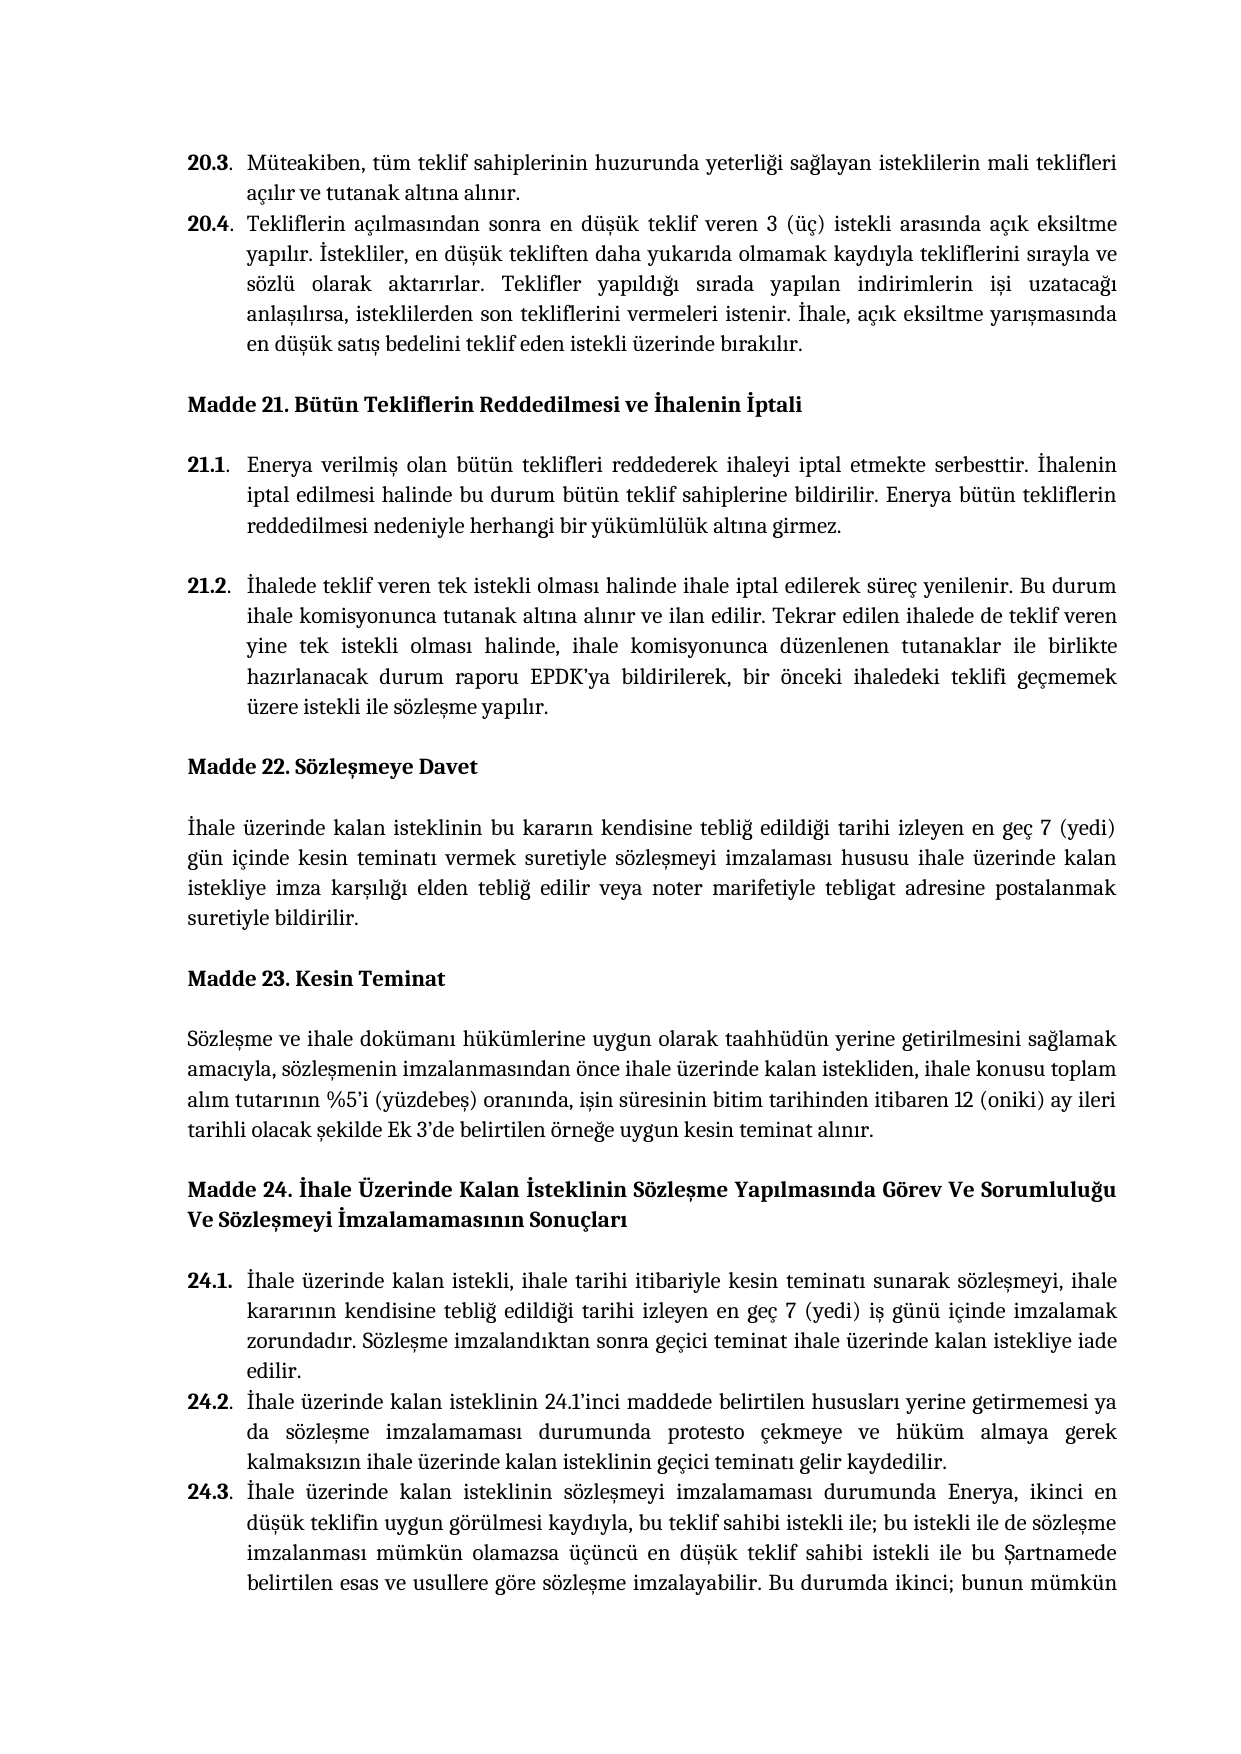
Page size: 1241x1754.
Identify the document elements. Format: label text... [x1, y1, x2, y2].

text 24.1. İhale üzerinde kalan istekli, ihale tarihi itibariyle kesin teminatı sunarak sözleşmeyi, ihale kararının kendisine tebliğ edildiği tarihi izleyen en geç 7 (yedi) iş günü içinde imzalamak zorundadır. Sözleşme imzalandıktan sonra geçici teminat ihale üzerinde kalan istekliye iade edilir. [187, 1268, 1118, 1385]
text 21.2. İhalede teklif veren tek istekli olması halinde ihale iptal edilerek süreç yenilenir. Bu durum ihale komisyonunca tutanak altına alınır ve ilan edilir. Tekrar edilen ihalede de teklif veren yine tek istekli olması halinde, ihale komisyonunca düzenlenen tutanaklar ile birlikte hazırlanacak durum raporu EPDK’ya bildirilerek, bir önceki ihaledeki teklifi geçmemek üzere istekli ile sözleşme yapılır. [187, 573, 1118, 720]
text 20.4. Tekliflerin açılmasından sonra en düşük teklif veren 3 (üç) istekli arasında açık eksiltme yapılır. İstekliler, en düşük tekliften daha yukarıda olmamak kaydıyla tekliflerini sırayla ve sözlü olarak aktarırlar. Teklifler yapıldığı sırada yapılan indirimlerin işi uzatacağı anlaşılırsa, isteklilerden son tekliflerini vermeleri istenir. İhale, açık eksiltme yarışmasında en düşük satış bedelini teklif eden istekli üzerinde bırakılır. [187, 210, 1118, 358]
text 24.2. İhale üzerinde kalan isteklinin 24.1’inci maddede belirtilen hususları yerine getirmemesi ya da sözleşme imzalamaması durumunda protesto çekmeye ve hüküm almaya gerek kalmaksızın ihale üzerinde kalan isteklinin geçici teminatı gelir kaydedilir. [187, 1388, 1118, 1475]
text Madde 23. Kesin Teminat [187, 966, 1118, 992]
text Madde 21. Bütün Tekliflerin Reddedilmesi ve İhalenin İptali [187, 392, 1118, 418]
text Sözleşme ve ihale dokümanı hükümlerine uygun olarak taahhüdün yerine getirilmesini sağlamak amacıyla, sözleşmenin imzalanmasından önce ihale üzerinde kalan istekliden, ihale konusu toplam alım tutarının %5’i (yüzdebeş) oranında, işin süresinin bitim tarihinden itibaren 12 (oniki) ay ileri tarihli olacak şekilde Ek 3’de belirtilen örneğe uygun kesin teminat alınır. [187, 1026, 1118, 1143]
text 21.1. Enerya verilmiş olan bütün teklifleri reddederek ihaleyi iptal etmekte serbesttir. İhalenin iptal edilmesi halinde bu durum bütün teklif sahiplerine bildirilir. Enerya bütün tekliflerin reddedilmesi nedeniyle herhangi bir yükümlülük altına girmez. [187, 452, 1118, 539]
text 20.3. Müteakiben, tüm teklif sahiplerinin huzurunda yeterliği sağlayan isteklilerin mali teklifleri açılır ve tutanak altına alınır. [187, 150, 1118, 207]
text Madde 22. Sözleşmeye Davet [187, 754, 1118, 781]
text Madde 24. İhale Üzerinde Kalan İsteklinin Sözleşme Yapılmasında Görev Ve Sorumluluğu Ve Sözleşmeyi İmzalamamasının Sonuçları [187, 1177, 1118, 1234]
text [187, 1479, 1118, 1596]
text İhale üzerinde kalan isteklinin bu kararın kendisine tebliğ edildiği tarihi izleyen en geç 7 (yedi) gün içinde kesin teminatı vermek suretiyle sözleşmeyi imzalaması hususu ihale üzerinde kalan istekliye imza karşılığı elden tebliğ edilir veya noter marifetiyle tebligat adresine postalanmak suretiyle bildirilir. [187, 814, 1118, 932]
